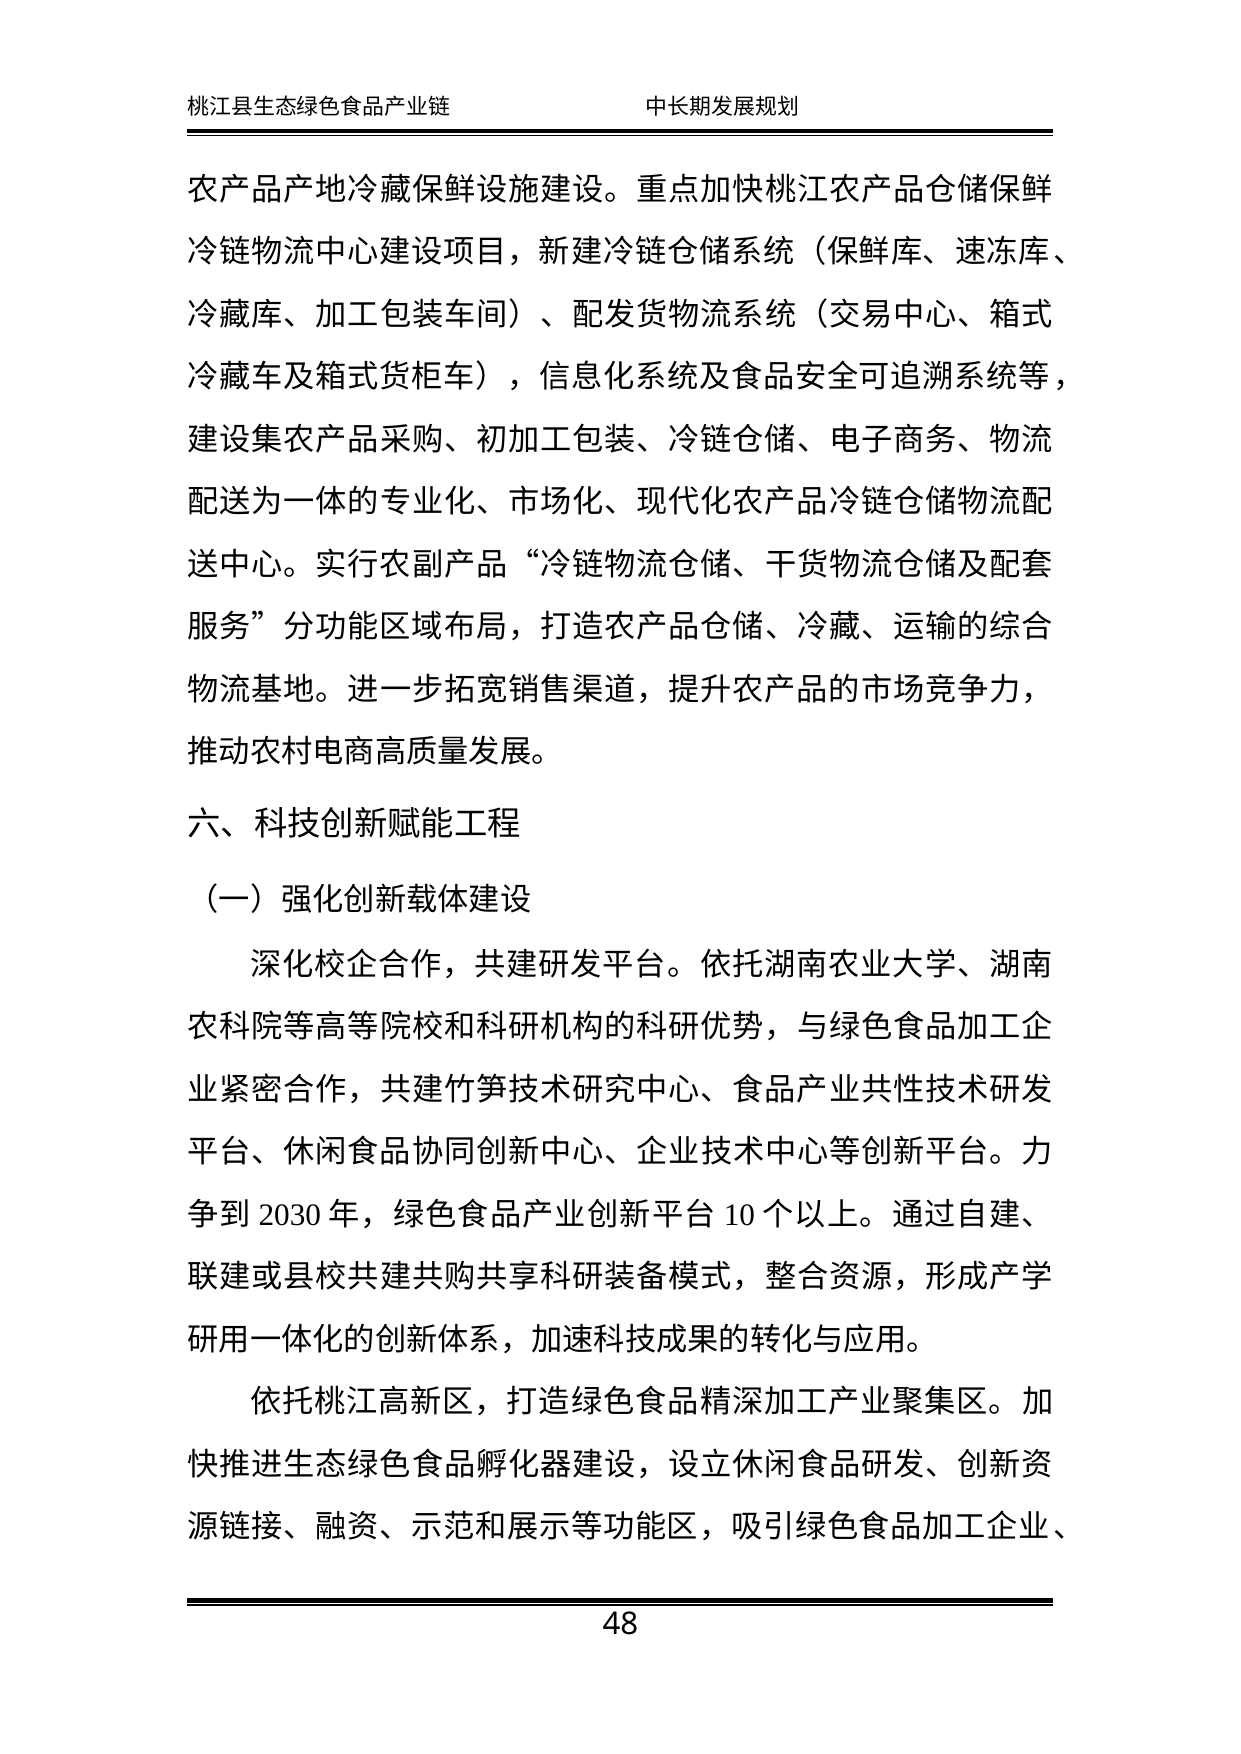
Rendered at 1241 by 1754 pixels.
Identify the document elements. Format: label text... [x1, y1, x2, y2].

text 深化校企合作，共建研发平台。依托湖南农业大学、湖南农科院等高等院校和科研机构的科研优势，与绿色食品加工企业紧密合作，共建竹笋技术研究中心、食品产业共性技术研发平台、休闲食品协同创新中心、企业技术中心等创新平台。力争到2030年，绿色食品产业创新平台10个以上。通过自建、联建或县校共建共购共享科研装备模式，整合资源，形成产学研用一体化的创新体系，加速科技成果的转化与应用。 [187, 925, 1053, 1362]
text （一）强化创新载体建设 [187, 850, 1053, 925]
subtitle 六、科技创新赋能工程 [187, 775, 1053, 850]
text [187, 150, 1053, 775]
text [187, 1362, 1053, 1550]
